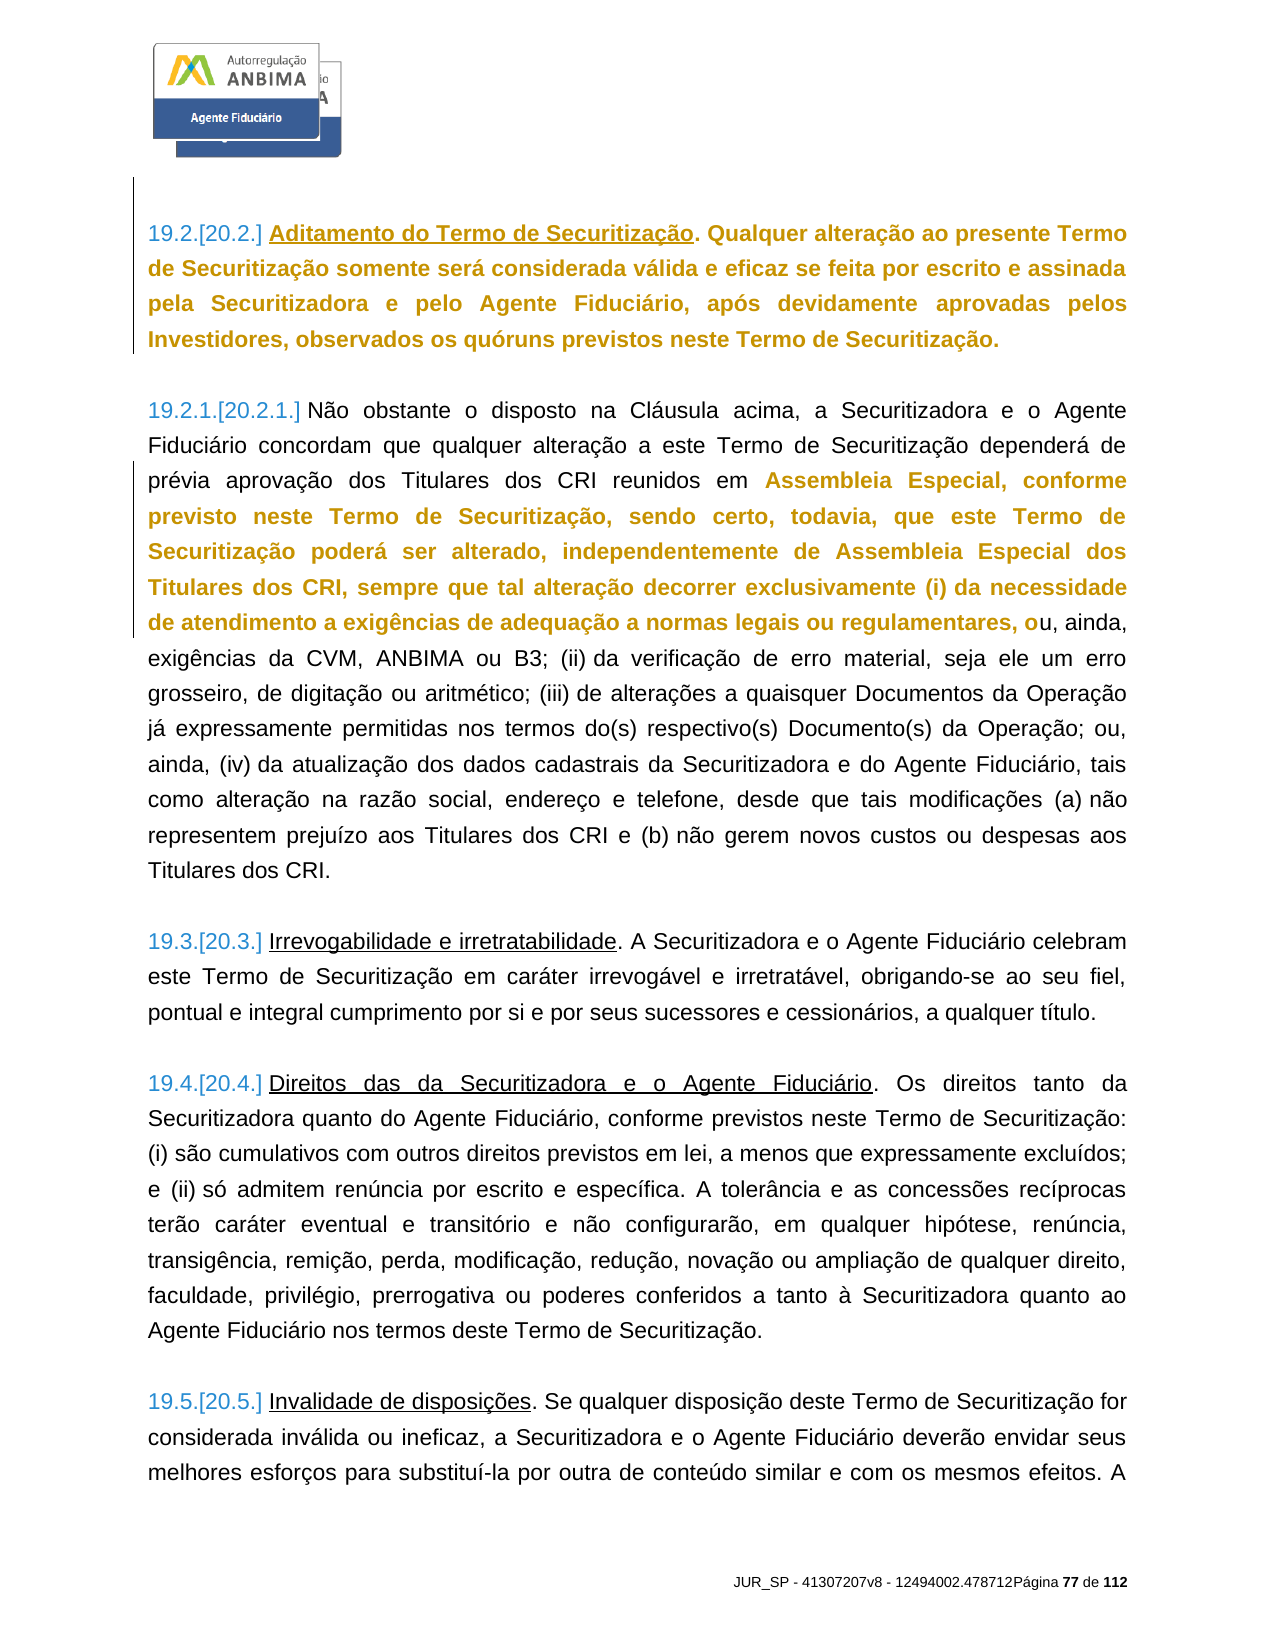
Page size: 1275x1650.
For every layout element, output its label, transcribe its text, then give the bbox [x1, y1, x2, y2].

list Não obstante o disposto na Cláusula 20.2 acima, a Securitizadora e o Agente Fiduciário concordam que qualquer alteração a este Termo de Securitização dependerá de prévia aprovação dos Titulares dos CRI reunidos em Assembleia Especial, conforme previsto neste Termo de Securitização, sendo certo, todavia, que este Termo de Securitização poderá ser alterado, independentemente de Assembleia Especial dos Titulares dos CRI, sempre que tal alteração decorrer exclusivamente (i) da necessidade de atendimento a exigências de adequação a normas legais ou regulamentares, ou, ainda, exigências da CVM, ANBIMA ou B3; (ii) da verificação de erro material, seja ele um erro grosseiro, de digitação ou aritmético; (iii) de alterações a quaisquer Documentos da Operação já expressamente permitidas nos termos do(s) respectivo(s) Documento(s) da Operação; ou, ainda, (iv) da atualização dos dados cadastrais da Securitizadora e do Agente Fiduciário, tais como alteração na razão social, endereço e telefone, desde que tais modificações (a) não representem prejuízo aos Titulares dos CRI e (b) não gerem novos custos ou despesas aos Titulares dos CRI. [148, 390, 1127, 886]
text Direitos das da Securitizadora e o Agente Fiduciário. Os direitos tanto da Securitizadora quanto do Agente Fiduciário, conforme previstos neste Termo de Securitização: (i) são cumulativos com outros direitos previstos em lei, a menos que expressamente excluídos; e (ii) só admitem renúncia por escrito e específica. A tolerância e as concessões recíprocas terão caráter eventual e transitório e não configurarão, em qualquer hipótese, renúncia, transigência, remição, perda, modificação, redução, novação ou ampliação de qualquer direito, faculdade, privilégio, prerrogativa ou poderes conferidos a tanto à Securitizadora quanto ao Agente Fiduciário nos termos deste Termo de Securitização. [148, 1063, 1127, 1346]
text Aditamento do Termo de Securitização. Qualquer alteração ao presente Termo de Securitização somente será considerada válida e eficaz se feita por escrito e assinada pela Securitizadora e pelo Agente Fiduciário, após devidamente aprovadas pelos Investidores, observados os quóruns previstos neste Termo de Securitização. [148, 213, 1127, 354]
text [148, 1381, 1127, 1488]
text Irrevogabilidade e irretratabilidade. A Securitizadora e o Agente Fiduciário celebram este Termo de Securitização em caráter irrevogável e irretratável, obrigando-se ao seu fiel, pontual e integral cumprimento por si e por seus sucessores e cessionários, a qualquer título. [148, 921, 1127, 1027]
